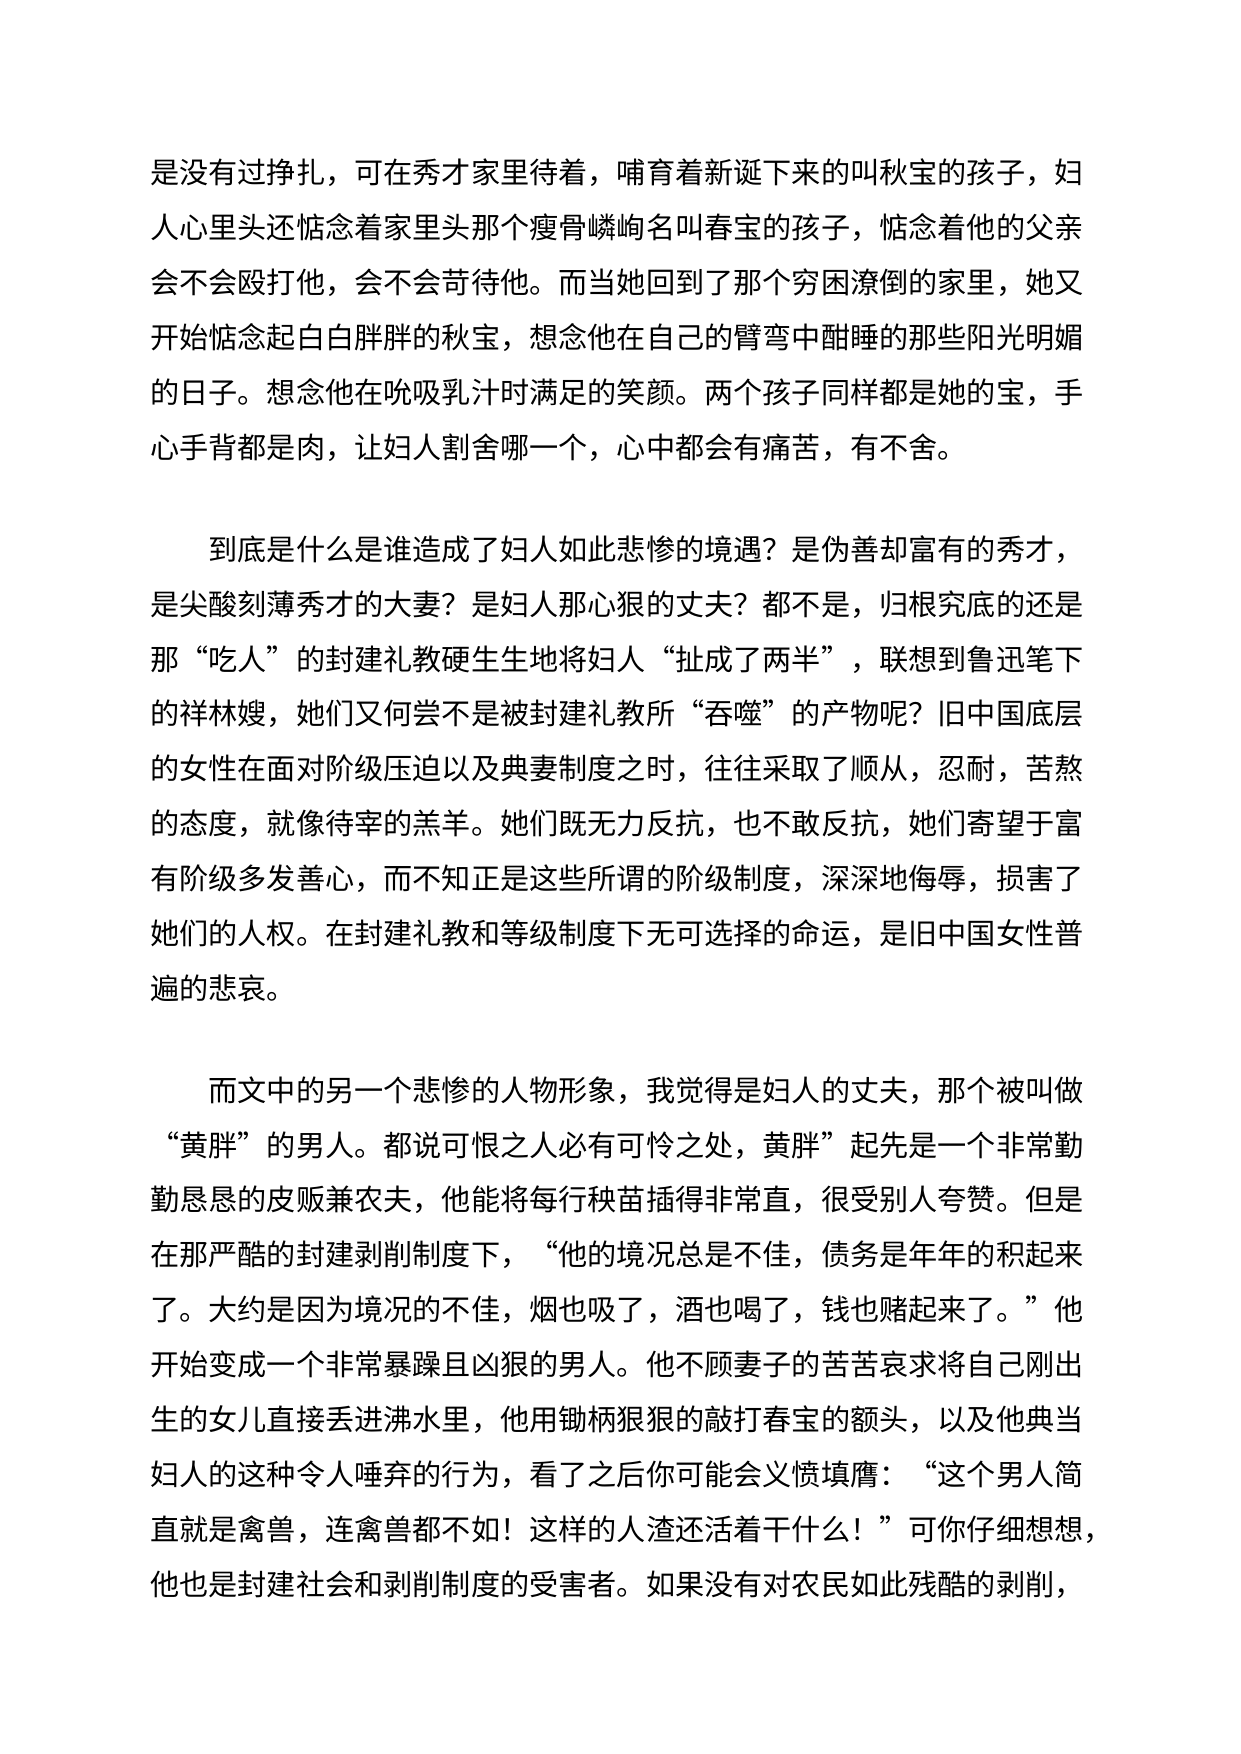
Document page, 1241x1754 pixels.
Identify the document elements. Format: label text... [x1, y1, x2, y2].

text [150, 150, 1090, 467]
text 到底是什么是谁造成了妇人如此悲惨的境遇？是伪善却富有的秀才，是尖酸刻薄秀才的大妻？是妇人那心狠的丈夫？都不是，归根究底的还是那“吃人”的封建礼教硬生生地将妇人“扯成了两半”，联想到鲁迅笔下的祥林嫂，她们又何尝不是被封建礼教所“吞噬”的产物呢？旧中国底层的女性在面对阶级压迫以及典妻制度之时，往往采取了顺从，忍耐，苦熬的态度，就像待宰的羔羊。她们既无力反抗，也不敢反抗，她们寄望于富有阶级多发善心，而不知正是这些所谓的阶级制度，深深地侮辱，损害了她们的人权。在封建礼教和等级制度下无可选择的命运，是旧中国女性普遍的悲哀。 [150, 526, 1090, 1008]
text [150, 1067, 1090, 1603]
